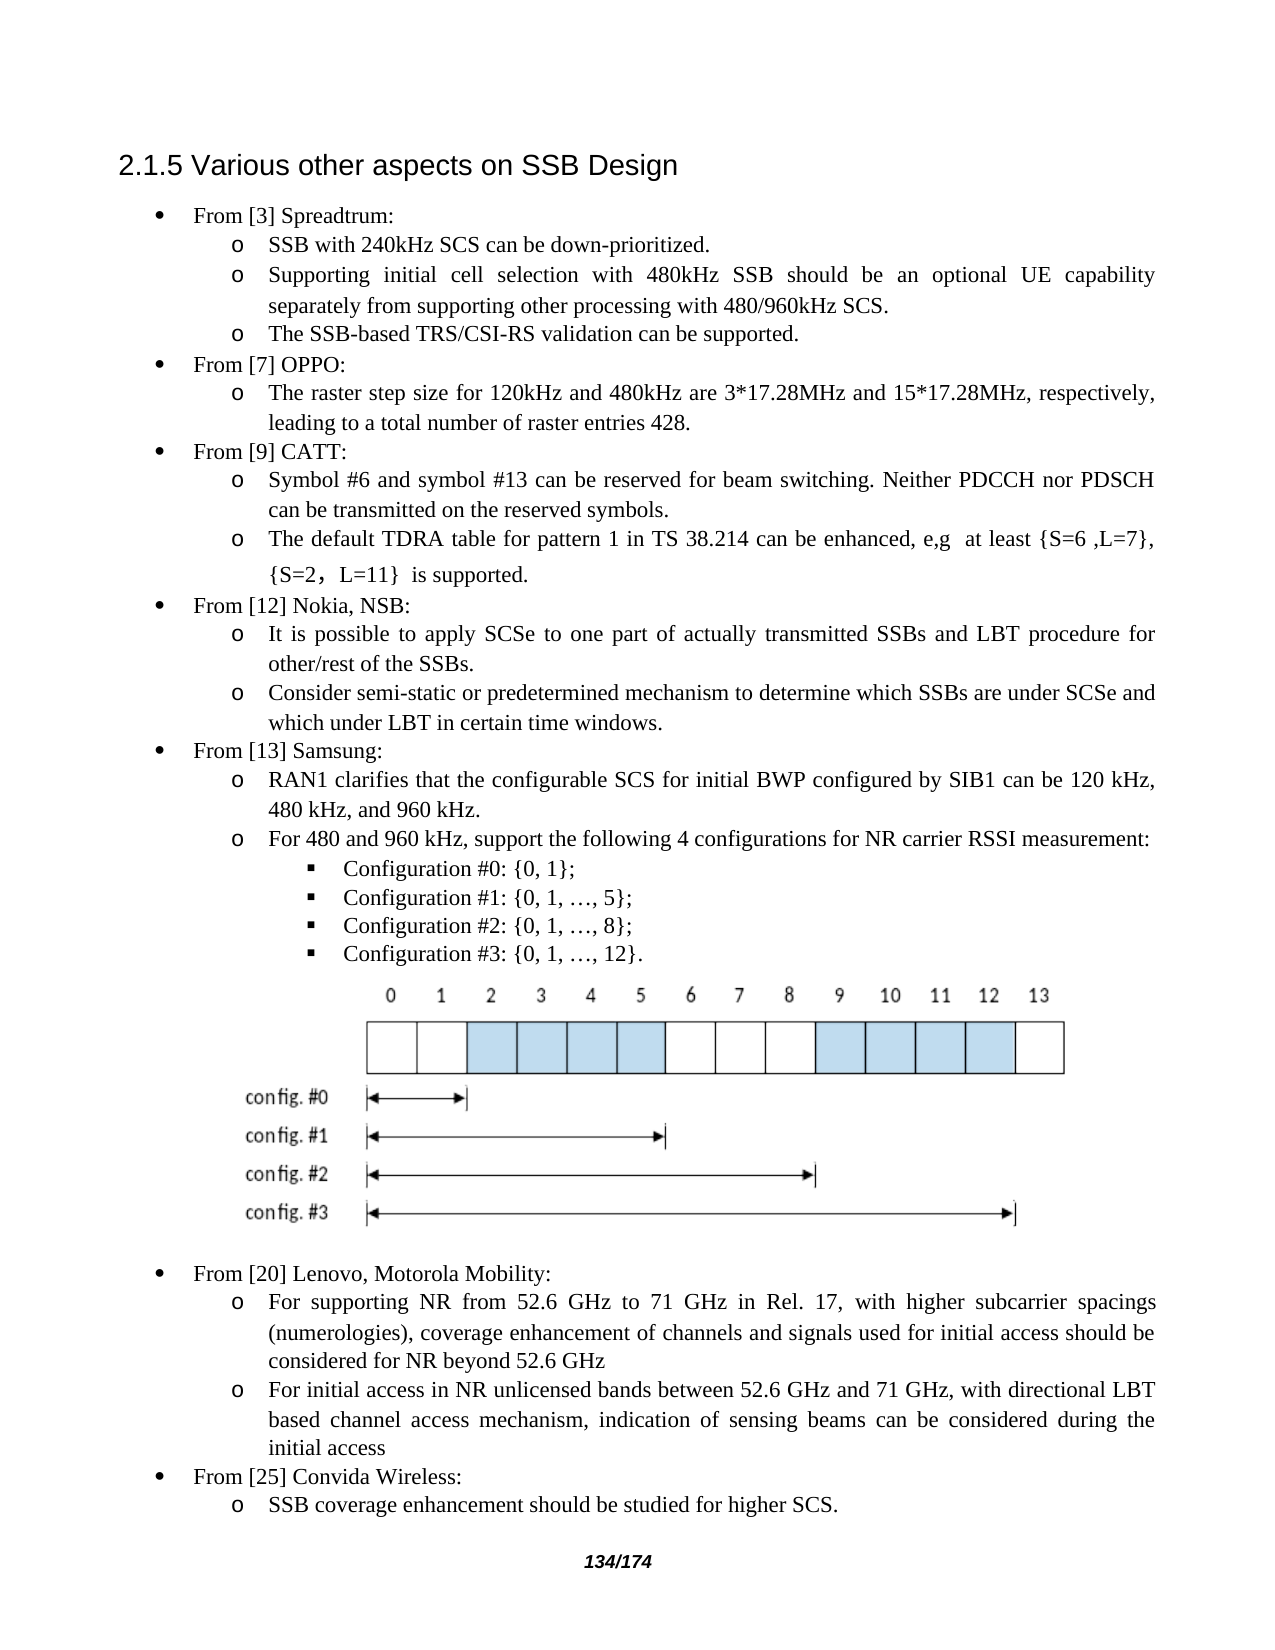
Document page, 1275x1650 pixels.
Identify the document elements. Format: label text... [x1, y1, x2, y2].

list Consider semi-static or predetermined mechanism to determine which SSBs are under SCSe and which under LBT in certain time windows. [231, 679, 1157, 736]
list SSB coverage enhancement should be studied for higher SCS. [231, 1491, 1157, 1519]
subtitle 2.1.5 Various other aspects on SSB Design [118, 148, 1157, 181]
list From [13] Samsung: [156, 738, 1157, 764]
list Configuration #1: {0, 1, …, 5}; [306, 884, 1157, 910]
list Configuration #0: {0, 1}; [306, 855, 1157, 882]
list Configuration #2: {0, 1, …, 8}; [306, 912, 1157, 938]
list For supporting NR from 52.6 GHz to 71 GHz in Rel. 17, with higher subcarrier spacings (numerologies), coverage enhancement of channels and signals used for initial access should be considered for NR beyond 52.6 GHz [231, 1288, 1157, 1373]
list SSB with 240kHz SCS can be down-prioritized. [231, 231, 1157, 259]
list From [9] CATT: [156, 438, 1157, 464]
list From [20] Lenovo, Motorola Mobility: [156, 1260, 1157, 1286]
list Symbol #6 and symbol #13 can be reserved for beam switching. Neither PDCCH nor PDSCH can be transmitted on the reserved symbols. [231, 466, 1157, 523]
list RAN1 clarifies that the configurable SCS for initial BWP configured by SIB1 can be 120 kHz, 480 kHz, and 960 kHz. [231, 766, 1157, 823]
list The default TDRA table for pattern 1 in TS 38.214 can be enhanced, e,g at least {S=6 ,L=7}, {S=2，L=11} is supported. [231, 525, 1157, 589]
list It is possible to apply SCSe to one part of actually transmitted SSBs and LBT procedure for other/rest of the SSBs. [231, 620, 1157, 677]
list Configuration #3: {0, 1, …, 12}. [306, 941, 1157, 967]
list From [12] Nokia, NSB: [156, 592, 1157, 618]
list The SSB-based TRS/CSI-RS validation can be supported. [231, 320, 1157, 348]
list From [25] Convida Wireless: [156, 1463, 1157, 1489]
list For 480 and 960 kHz, support the following 4 configurations for NR carrier RSSI measurement: [231, 825, 1157, 853]
list For initial access in NR unlicensed bands between 52.6 GHz and 71 GHz, with directional LBT based channel access mechanism, indication of sensing beams can be considered during the initial access [231, 1376, 1157, 1461]
list The raster step size for 120kHz and 480kHz are 3*17.28MHz and 15*17.28MHz, respectively, leading to a total number of raster entries 428. [231, 379, 1157, 436]
list From [7] OPPO: [156, 351, 1157, 377]
list Supporting initial cell selection with 480kHz SSB should be an optional UE capability separately from supporting other processing with 480/960kHz SCS. [231, 261, 1157, 318]
list From [3] Spreadtrum: [156, 203, 1157, 229]
